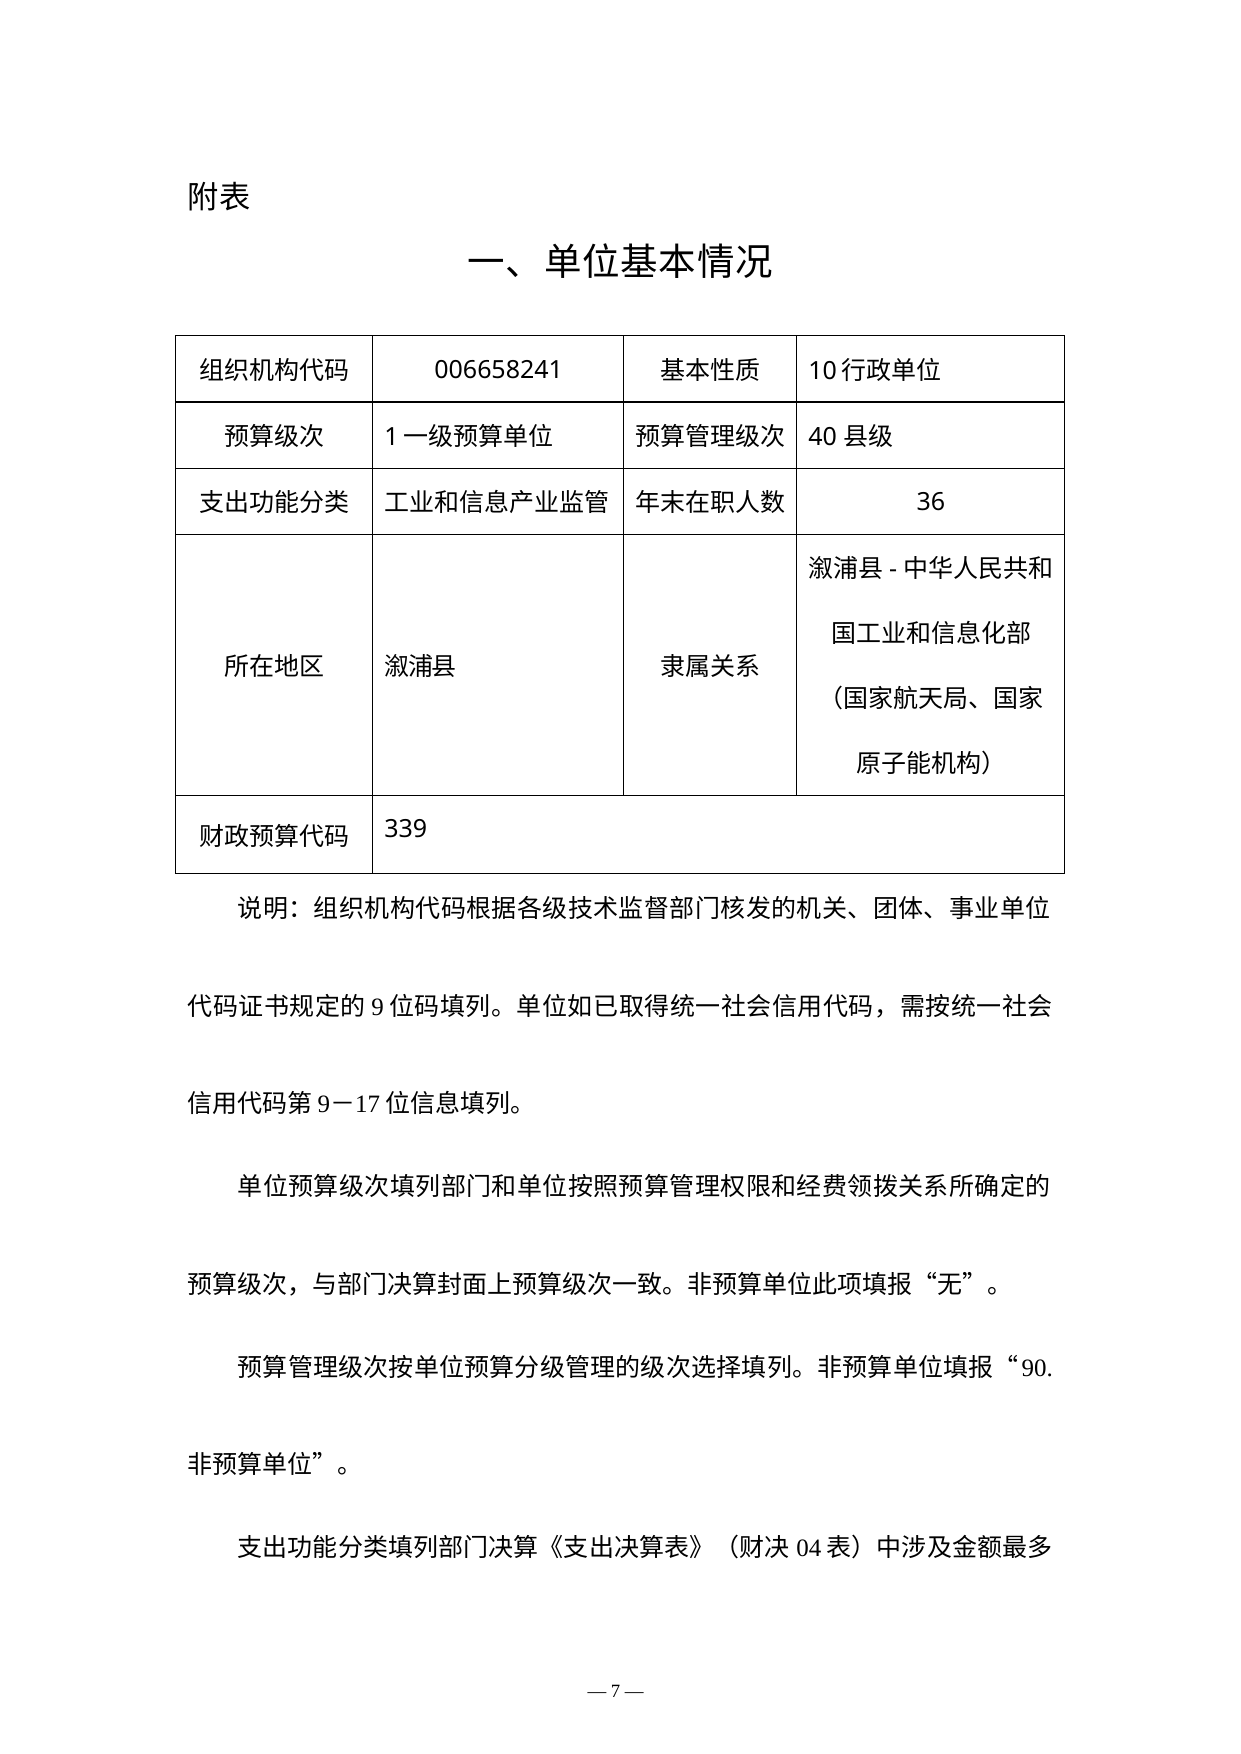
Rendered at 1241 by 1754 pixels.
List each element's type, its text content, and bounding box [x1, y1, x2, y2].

table_header 组织机构代码 [176, 336, 372, 401]
table_cell 预算管理级次 [624, 403, 796, 467]
list 单位预算级次填列部门和单位按照预算管理权限和经费领拨关系所确定的预算级次，与部门决算封面上预算级次一致。非预算单位此项填报“无”。 [187, 1152, 1053, 1315]
table_cell 财政预算代码 [176, 796, 372, 873]
table_cell 工业和信息产业监管 [373, 469, 623, 533]
table_cell 339 [373, 796, 1064, 873]
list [187, 1513, 1053, 1578]
table_cell 40 县级 [797, 403, 1064, 467]
table_cell 所在地区 [176, 535, 372, 794]
table_cell 支出功能分类 [176, 469, 372, 533]
table_header 10行政单位 [797, 336, 1064, 401]
table_cell 36 [797, 469, 1064, 533]
table_cell 预算级次 [176, 403, 372, 467]
text 附表 [187, 162, 1053, 227]
text 一、单位基本情况 [187, 227, 1053, 292]
table_cell 1一级预算单位 [373, 403, 623, 467]
table_cell 溆浦县 - 中华人民共和国工业和信息化部（国家航天局、国家原子能机构） [797, 535, 1064, 794]
list 说明：组织机构代码根据各级技术监督部门核发的机关、团体、事业单位代码证书规定的9位码填列。单位如已取得统一社会信用代码，需按统一社会信用代码第9－17位信息填列。 [187, 874, 1053, 1134]
table_cell 年末在职人数 [624, 469, 796, 533]
list 预算管理级次按单位预算分级管理的级次选择填列。非预算单位填报“90.非预算单位”。 [187, 1333, 1053, 1495]
table_cell 溆浦县 [373, 535, 623, 794]
table_header 基本性质 [624, 336, 796, 401]
table_header 006658241 [373, 336, 623, 401]
table_cell 隶属关系 [624, 535, 796, 794]
